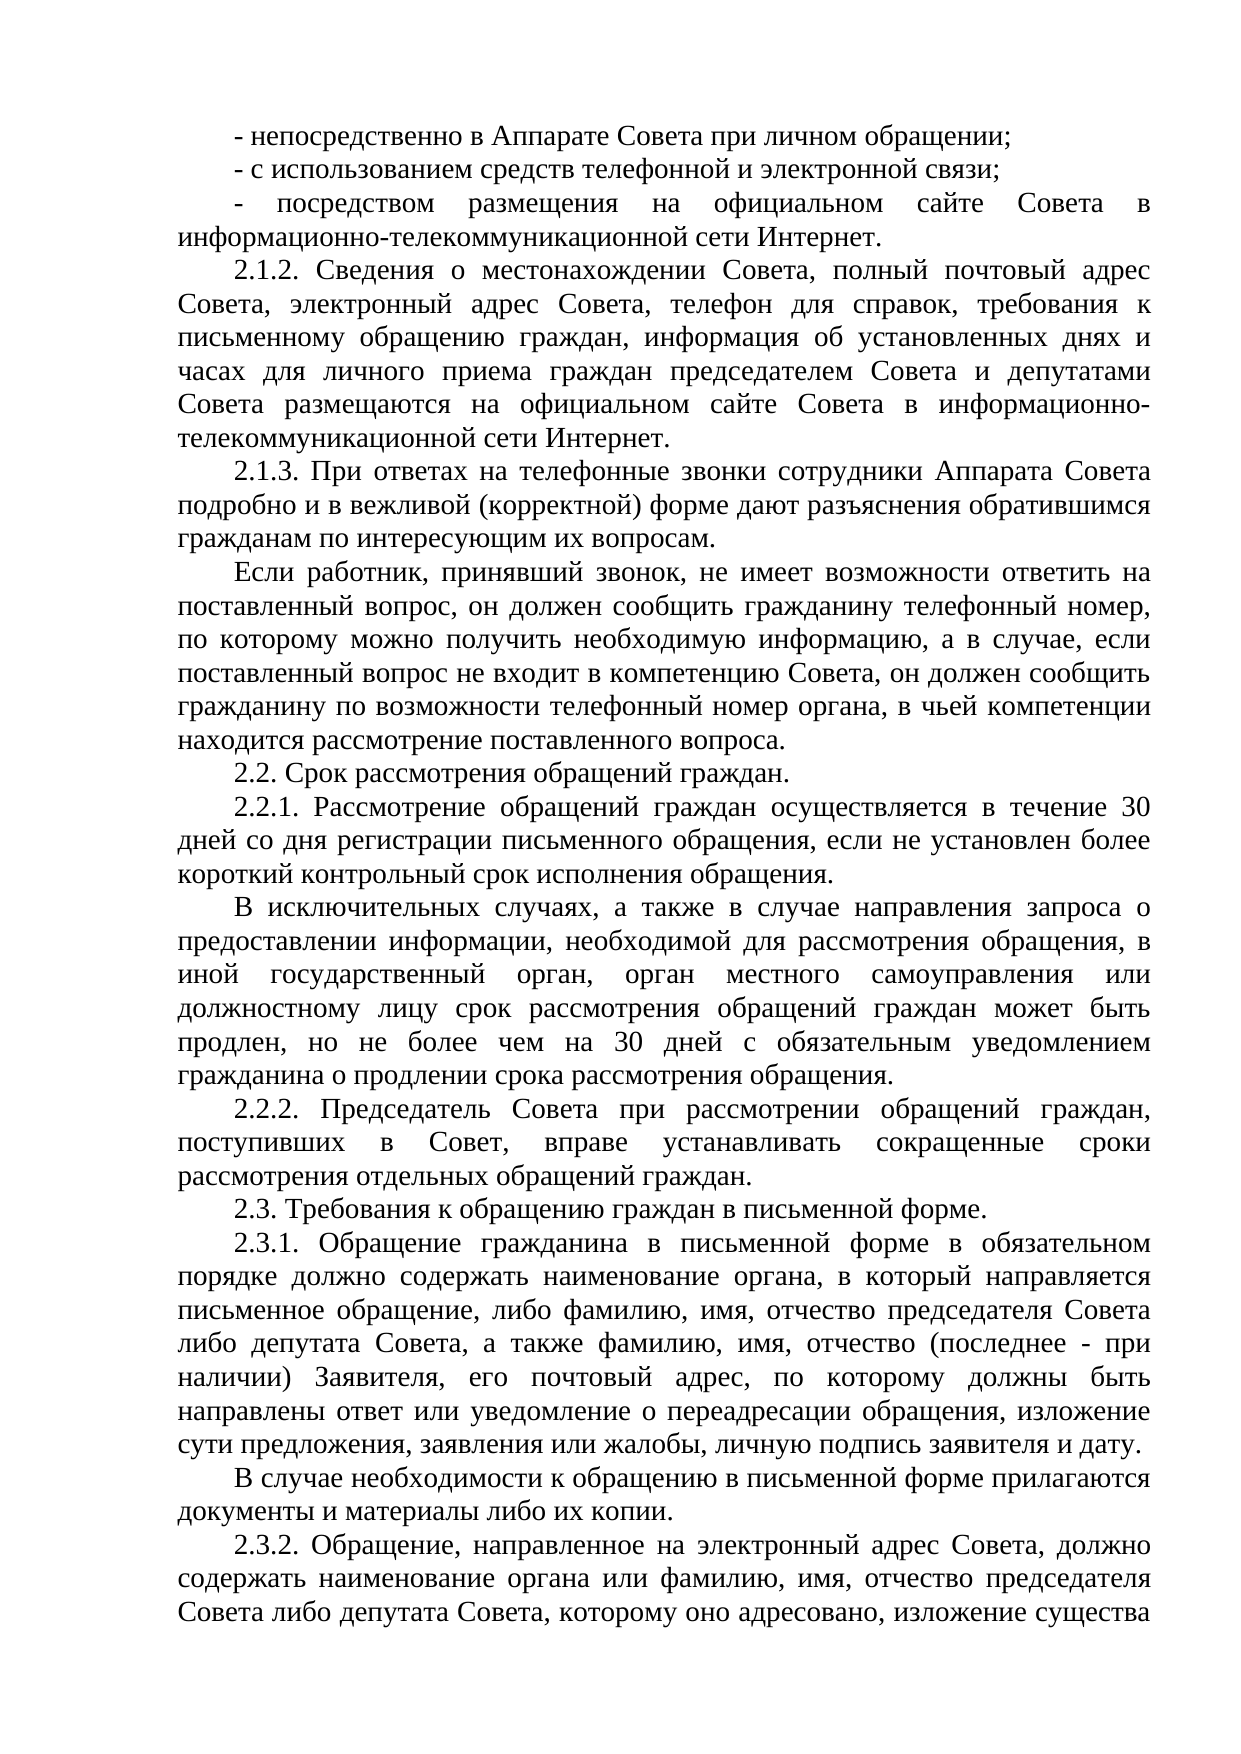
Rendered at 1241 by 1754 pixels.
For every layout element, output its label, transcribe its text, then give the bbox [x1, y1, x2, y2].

text 2.1.3. При ответах на телефонные звонки сотрудники Аппарата Совета подробно и в вежливой (корректной) форме дают разъяснения обратившимся гражданам по интересующим их вопросам. [177, 453, 1152, 554]
text Если работник, принявший звонок, не имеет возможности ответить на поставленный вопрос, он должен сообщить гражданину телефонный номер, по которому можно получить необходимую информацию, а в случае, если поставленный вопрос не входит в компетенцию Совета, он должен сообщить гражданину по возможности телефонный номер органа, в чьей компетенции находится рассмотрение поставленного вопроса. [177, 554, 1152, 755]
text В исключительных случаях, а также в случае направления запроса о предоставлении информации, необходимой для рассмотрения обращения, в иной государственный орган, орган местного самоуправления или должностному лицу срок рассмотрения обращений граждан может быть продлен, но не более чем на 30 дней с обязательным уведомлением гражданина о продлении срока рассмотрения обращения. [177, 889, 1152, 1091]
text 2.3.1. Обращение гражданина в письменной форме в обязательном порядке должно содержать наименование органа, в который направляется письменное обращение, либо фамилию, имя, отчество председателя Совета либо депутата Совета, а также фамилию, имя, отчество (последнее - при наличии) Заявителя, его почтовый адрес, по которому должны быть направлены ответ или уведомление о переадресации обращения, изложение сути предложения, заявления или жалобы, личную подпись заявителя и дату. [177, 1225, 1152, 1460]
text - непосредственно в Аппарате Совета при личном обращении; [177, 118, 1152, 152]
text 2.3. Требования к обращению граждан в письменной форме. [177, 1191, 1152, 1225]
text 2.2.1. Рассмотрение обращений граждан осуществляется в течение 30 дней со дня регистрации письменного обращения, если не установлен более короткий контрольный срок исполнения обращения. [177, 789, 1152, 889]
text 2.2. Срок рассмотрения обращений граждан. [177, 755, 1152, 789]
text - посредством размещения на официальном сайте Совета в информационно-телекоммуникационной сети Интернет. [177, 185, 1152, 252]
text 2.1.2. Сведения о местонахождении Совета, полный почтовый адрес Совета, электронный адрес Совета, телефон для справок, требования к письменному обращению граждан, информация об установленных днях и часах для личного приема граждан председателем Совета и депутатами Совета размещаются на официальном сайте Совета в информационно-телекоммуникационной сети Интернет. [177, 252, 1152, 453]
text 2.2.2. Председатель Совета при рассмотрении обращений граждан, поступивших в Совет, вправе устанавливать сокращенные сроки рассмотрения отдельных обращений граждан. [177, 1091, 1152, 1191]
text В случае необходимости к обращению в письменной форме прилагаются документы и материалы либо их копии. [177, 1460, 1152, 1527]
text - с использованием средств телефонной и электронной связи; [177, 152, 1152, 185]
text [177, 1527, 1152, 1627]
